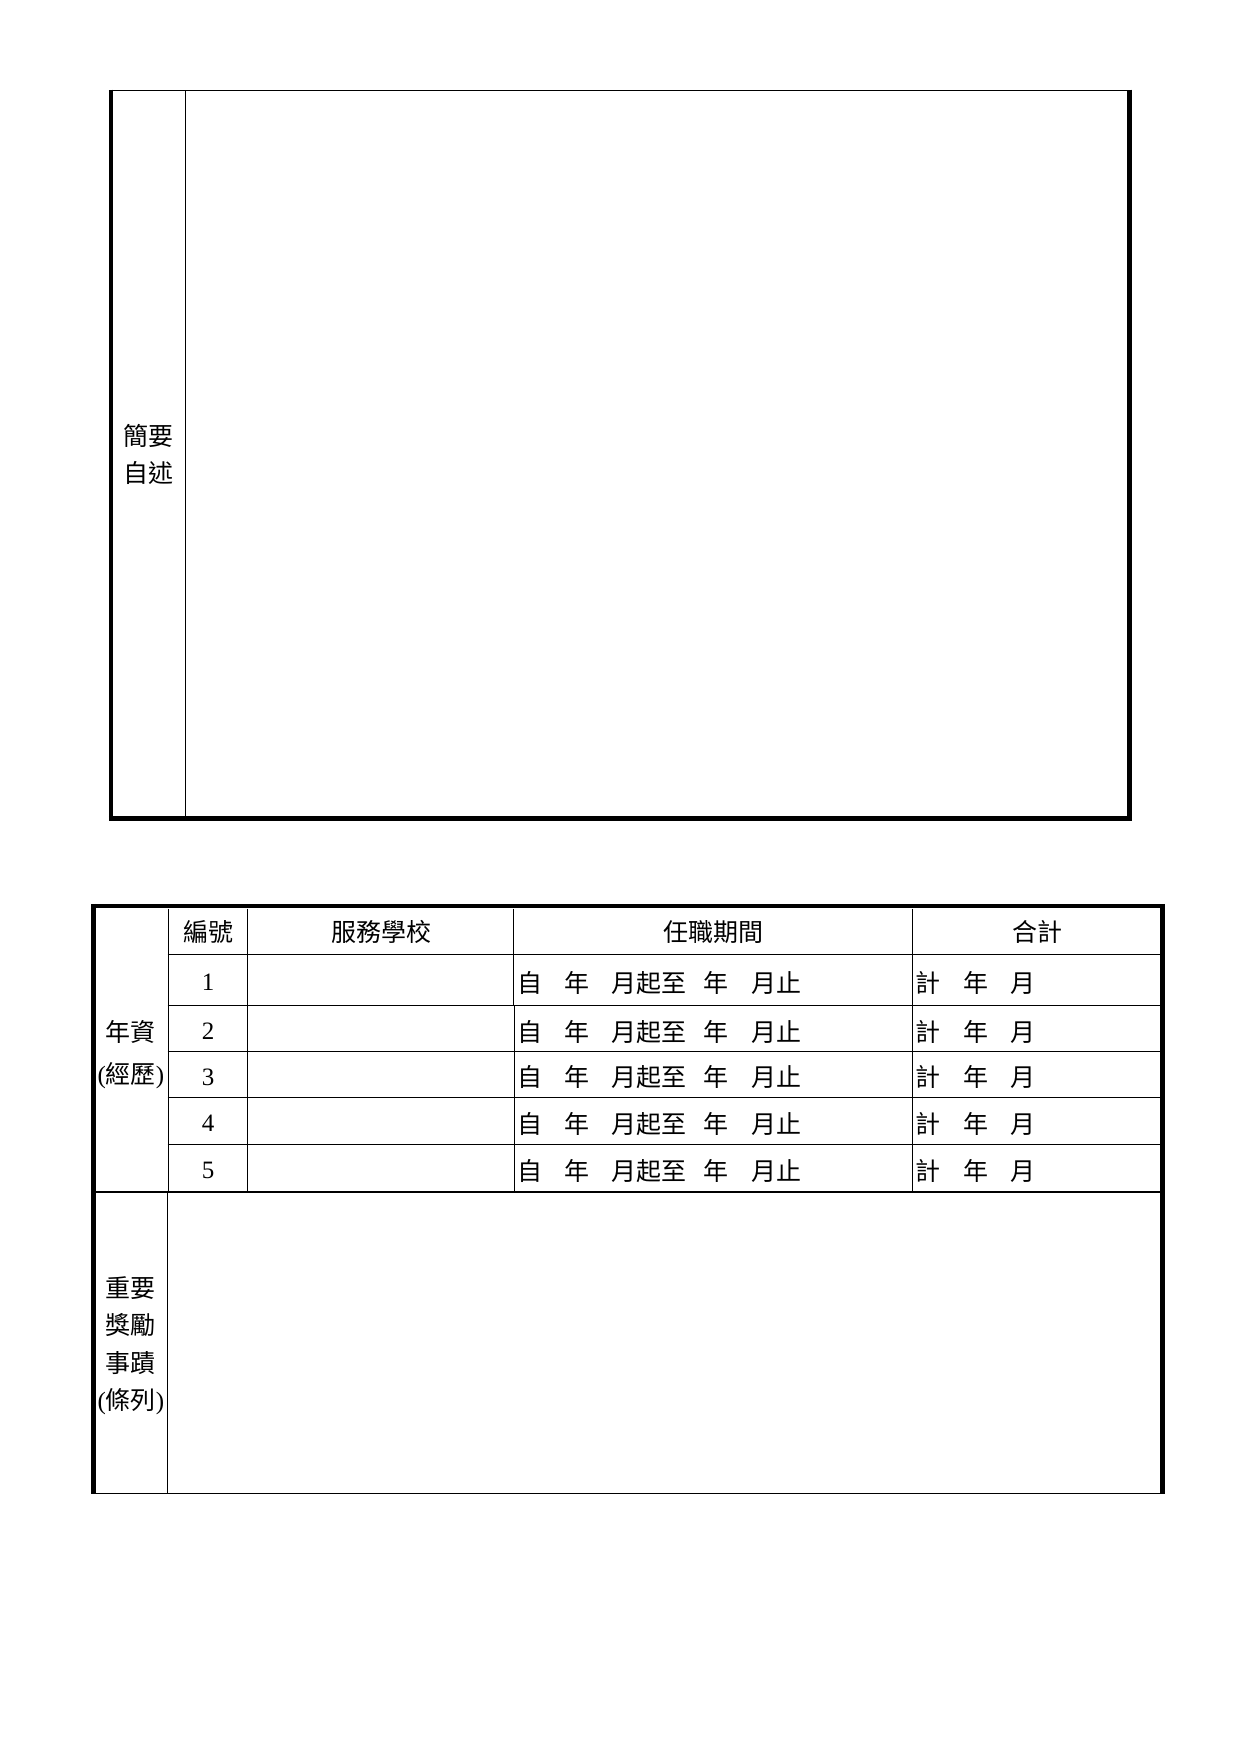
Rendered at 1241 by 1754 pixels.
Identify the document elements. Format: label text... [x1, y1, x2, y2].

table_cell 1 [169, 955, 247, 1005]
table_header 服務學校 [248, 908, 513, 954]
table_cell [248, 955, 513, 1005]
table_header 編號 [169, 908, 247, 954]
table_cell 自 年 月起至 年 月止 [515, 1052, 912, 1096]
table_cell 計 年 月 [913, 1098, 1160, 1144]
table_cell 3 [169, 1052, 247, 1096]
table_cell [168, 1193, 1160, 1492]
table_header 年資 (經歷) [96, 908, 168, 1191]
table_cell [186, 91, 1127, 816]
table_cell [248, 1098, 514, 1144]
table_cell 計 年 月 [913, 1052, 1160, 1096]
table_cell 2 [169, 1006, 247, 1051]
table_cell 5 [169, 1145, 247, 1191]
table_cell 自 年 月起至 年 月止 [515, 1098, 912, 1144]
table_cell 重要 獎勵 事蹟 (條列) [96, 1193, 167, 1492]
table_cell [248, 1145, 514, 1191]
table_cell [248, 1052, 514, 1096]
table_cell 自 年 月起至 年 月止 [515, 1145, 912, 1191]
table_cell 計 年 月 [913, 955, 1160, 1005]
table_cell 計 年 月 [913, 1006, 1160, 1051]
table_cell 自 年 月起至 年 月止 [514, 955, 912, 1005]
table_cell 4 [169, 1098, 247, 1144]
table_cell 簡要自述 [113, 91, 185, 816]
table_header 任職期間 [514, 908, 912, 954]
table_cell [248, 1006, 514, 1051]
table_cell 自 年 月起至 年 月止 [515, 1006, 912, 1051]
table_header 合計 [913, 908, 1160, 954]
table_cell 計 年 月 [913, 1145, 1160, 1191]
